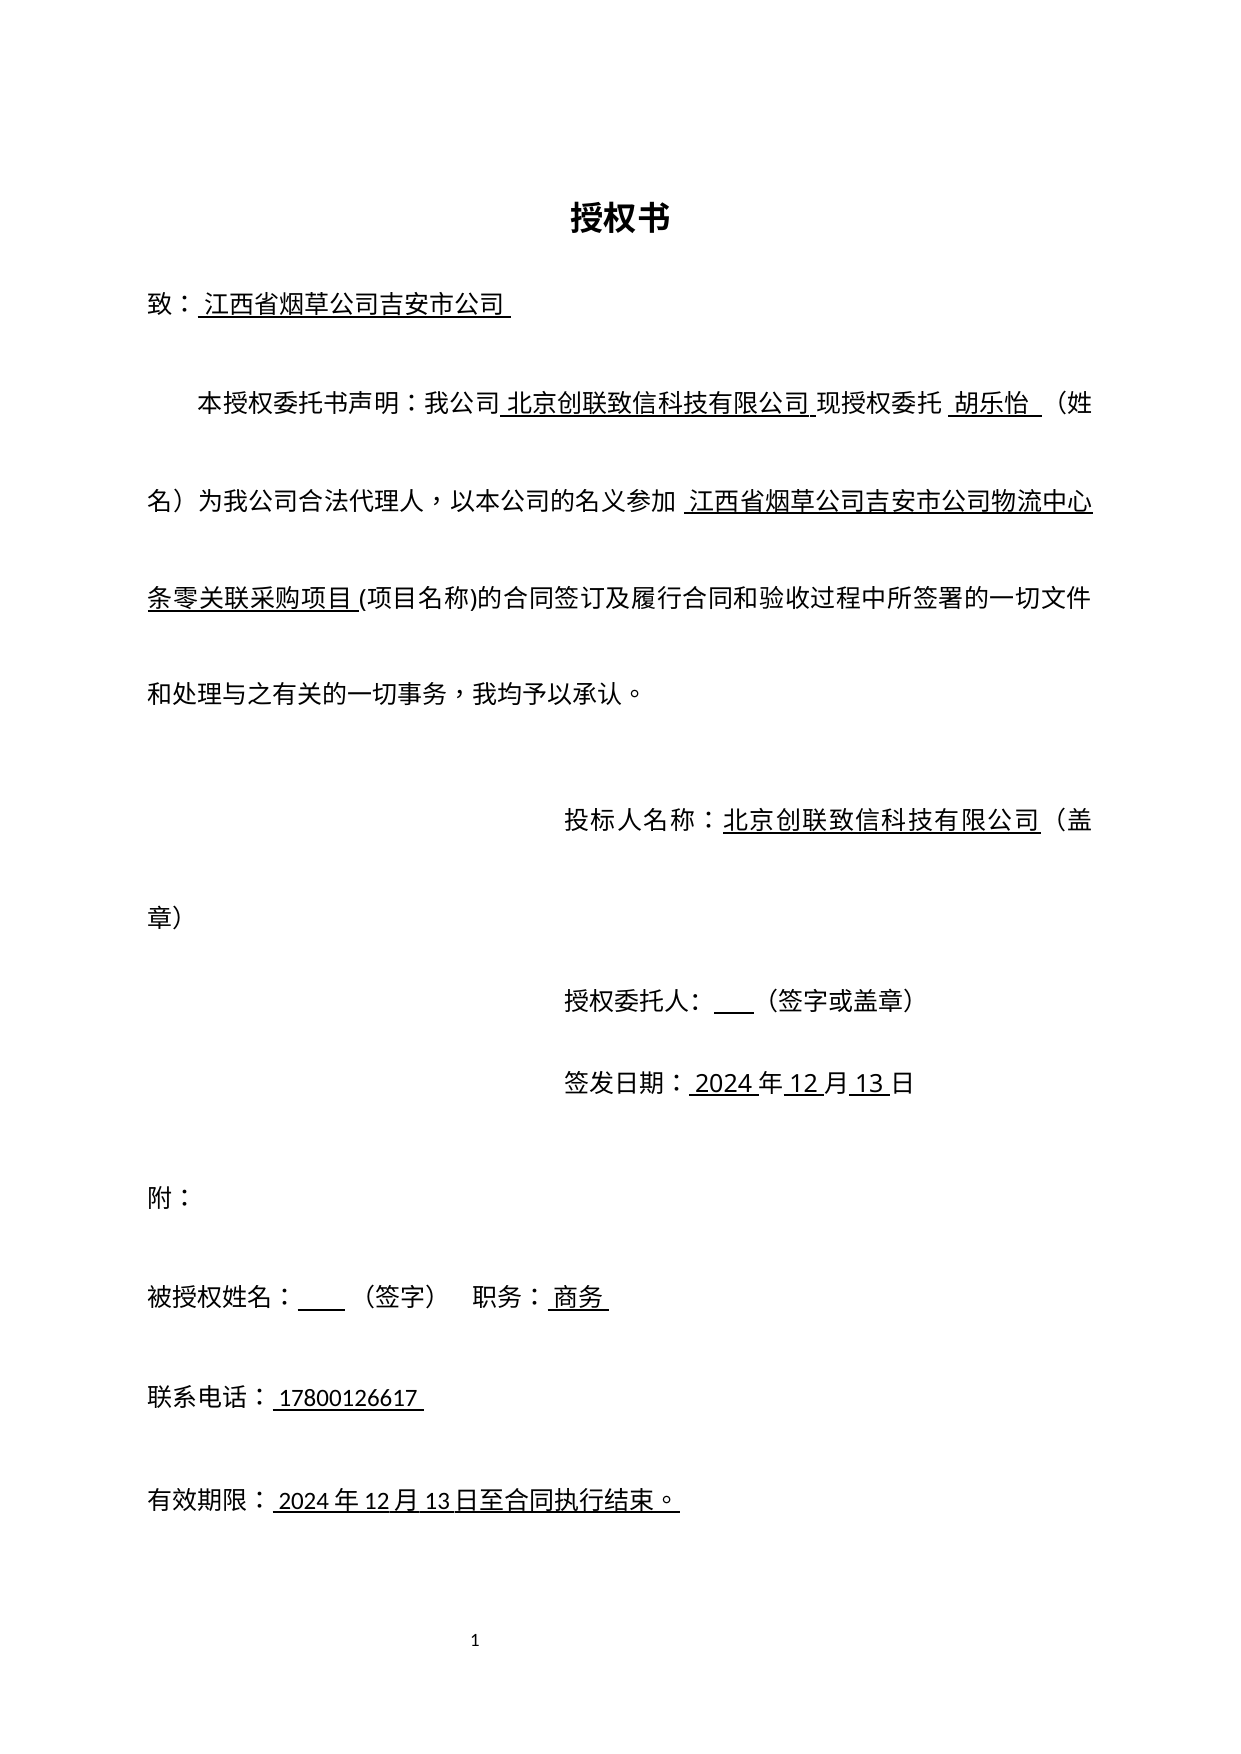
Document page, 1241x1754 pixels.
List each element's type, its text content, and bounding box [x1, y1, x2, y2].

text 本授权委托书声明：我公司 北京创联致信科技有限公司 现授权委托 胡乐怡 （姓名）为我公司合法代理人，以本公司的名义参加 江西省烟草公司吉安市公司物流中心条零关联采购项目 (项目名称)的合同签订及履行合同和验收过程中所签署的一切文件和处理与之有关的一切事务，我均予以承认。 [148, 369, 1093, 727]
text 附： [148, 1166, 1093, 1231]
text 签发日期： 2024 年 12 月 13 日 [148, 1050, 1093, 1115]
text 授权委托人： （签字或盖章） [148, 967, 1093, 1032]
subtitle 授权书 [148, 185, 1093, 250]
text 被授权姓名： （签字） 职务： 商务 [148, 1263, 1093, 1328]
text 有效期限： 2024年12月13日至合同执行结束。 [148, 1466, 1093, 1531]
text 投标人名称：北京创联致信科技有限公司（盖章） [148, 786, 1093, 949]
text 联系电话： 17800126617 [148, 1364, 1093, 1429]
text 致： 江西省烟草公司吉安市公司 [148, 272, 1093, 337]
